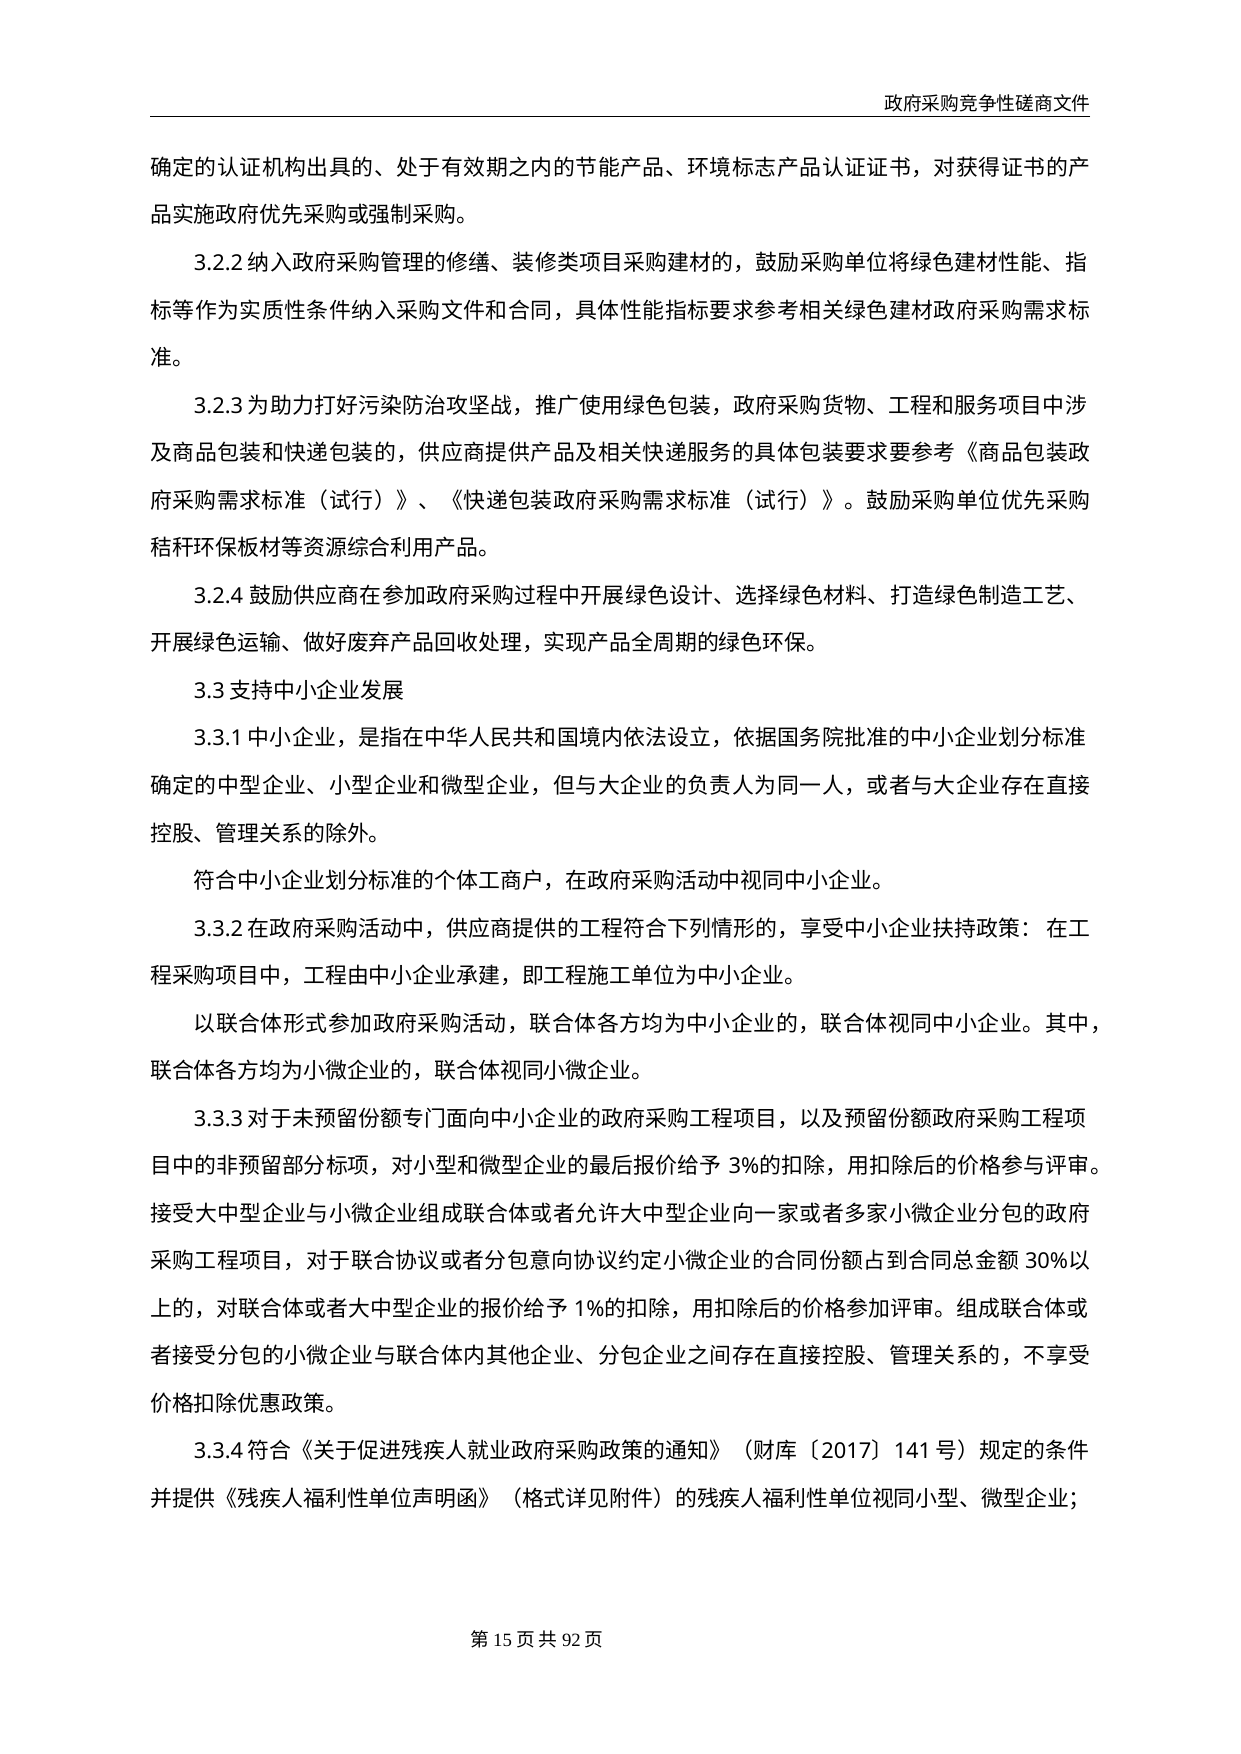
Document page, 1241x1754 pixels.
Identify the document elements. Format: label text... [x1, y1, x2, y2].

text 3.3.4符合《关于促进残疾人就业政府采购政策的通知》（财库〔2017〕141号）规定的条件并提供《残疾人福利性单位声明函》（格式详见附件）的残疾人福利性单位视同小型、微型企业； [150, 1433, 1090, 1513]
text 3.3.1中小企业，是指在中华人民共和国境内依法设立，依据国务院批准的中小企业划分标准确定的中型企业、小型企业和微型企业，但与大企业的负责人为同一人，或者与大企业存在直接控股、管理关系的除外。 [150, 720, 1090, 847]
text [150, 150, 1090, 229]
text 3.2.3为助力打好污染防治攻坚战，推广使用绿色包装，政府采购货物、工程和服务项目中涉及商品包装和快递包装的，供应商提供产品及相关快递服务的具体包装要求要参考《商品包装政府采购需求标准（试行）》、《快递包装政府采购需求标准（试行）》。鼓励采购单位优先采购秸秆环保板材等资源综合利用产品。 [150, 388, 1090, 562]
text 3.3支持中小企业发展 [150, 673, 1090, 704]
text 以联合体形式参加政府采购活动，联合体各方均为中小企业的，联合体视同中小企业。其中，联合体各方均为小微企业的，联合体视同小微企业。 [150, 1006, 1090, 1085]
text 3.2.4 鼓励供应商在参加政府采购过程中开展绿色设计、选择绿色材料、打造绿色制造工艺、开展绿色运输、做好废弃产品回收处理，实现产品全周期的绿色环保。 [150, 578, 1090, 657]
text 符合中小企业划分标准的个体工商户，在政府采购活动中视同中小企业。 [150, 863, 1090, 895]
text 3.3.2在政府采购活动中，供应商提供的工程符合下列情形的，享受中小企业扶持政策：在工程采购项目中，工程由中小企业承建，即工程施工单位为中小企业。 [150, 911, 1090, 990]
text 3.3.3对于未预留份额专门面向中小企业的政府采购工程项目，以及预留份额政府采购工程项目中的非预留部分标项，对小型和微型企业的最后报价给予3%的扣除，用扣除后的价格参与评审。接受大中型企业与小微企业组成联合体或者允许大中型企业向一家或者多家小微企业分包的政府采购工程项目，对于联合协议或者分包意向协议约定小微企业的合同份额占到合同总金额30%以上的，对联合体或者大中型企业的报价给予1%的扣除，用扣除后的价格参加评审。组成联合体或者接受分包的小微企业与联合体内其他企业、分包企业之间存在直接控股、管理关系的，不享受价格扣除优惠政策。 [150, 1101, 1090, 1418]
text 3.2.2纳入政府采购管理的修缮、装修类项目采购建材的，鼓励采购单位将绿色建材性能、指标等作为实质性条件纳入采购文件和合同，具体性能指标要求参考相关绿色建材政府采购需求标准。 [150, 245, 1090, 372]
